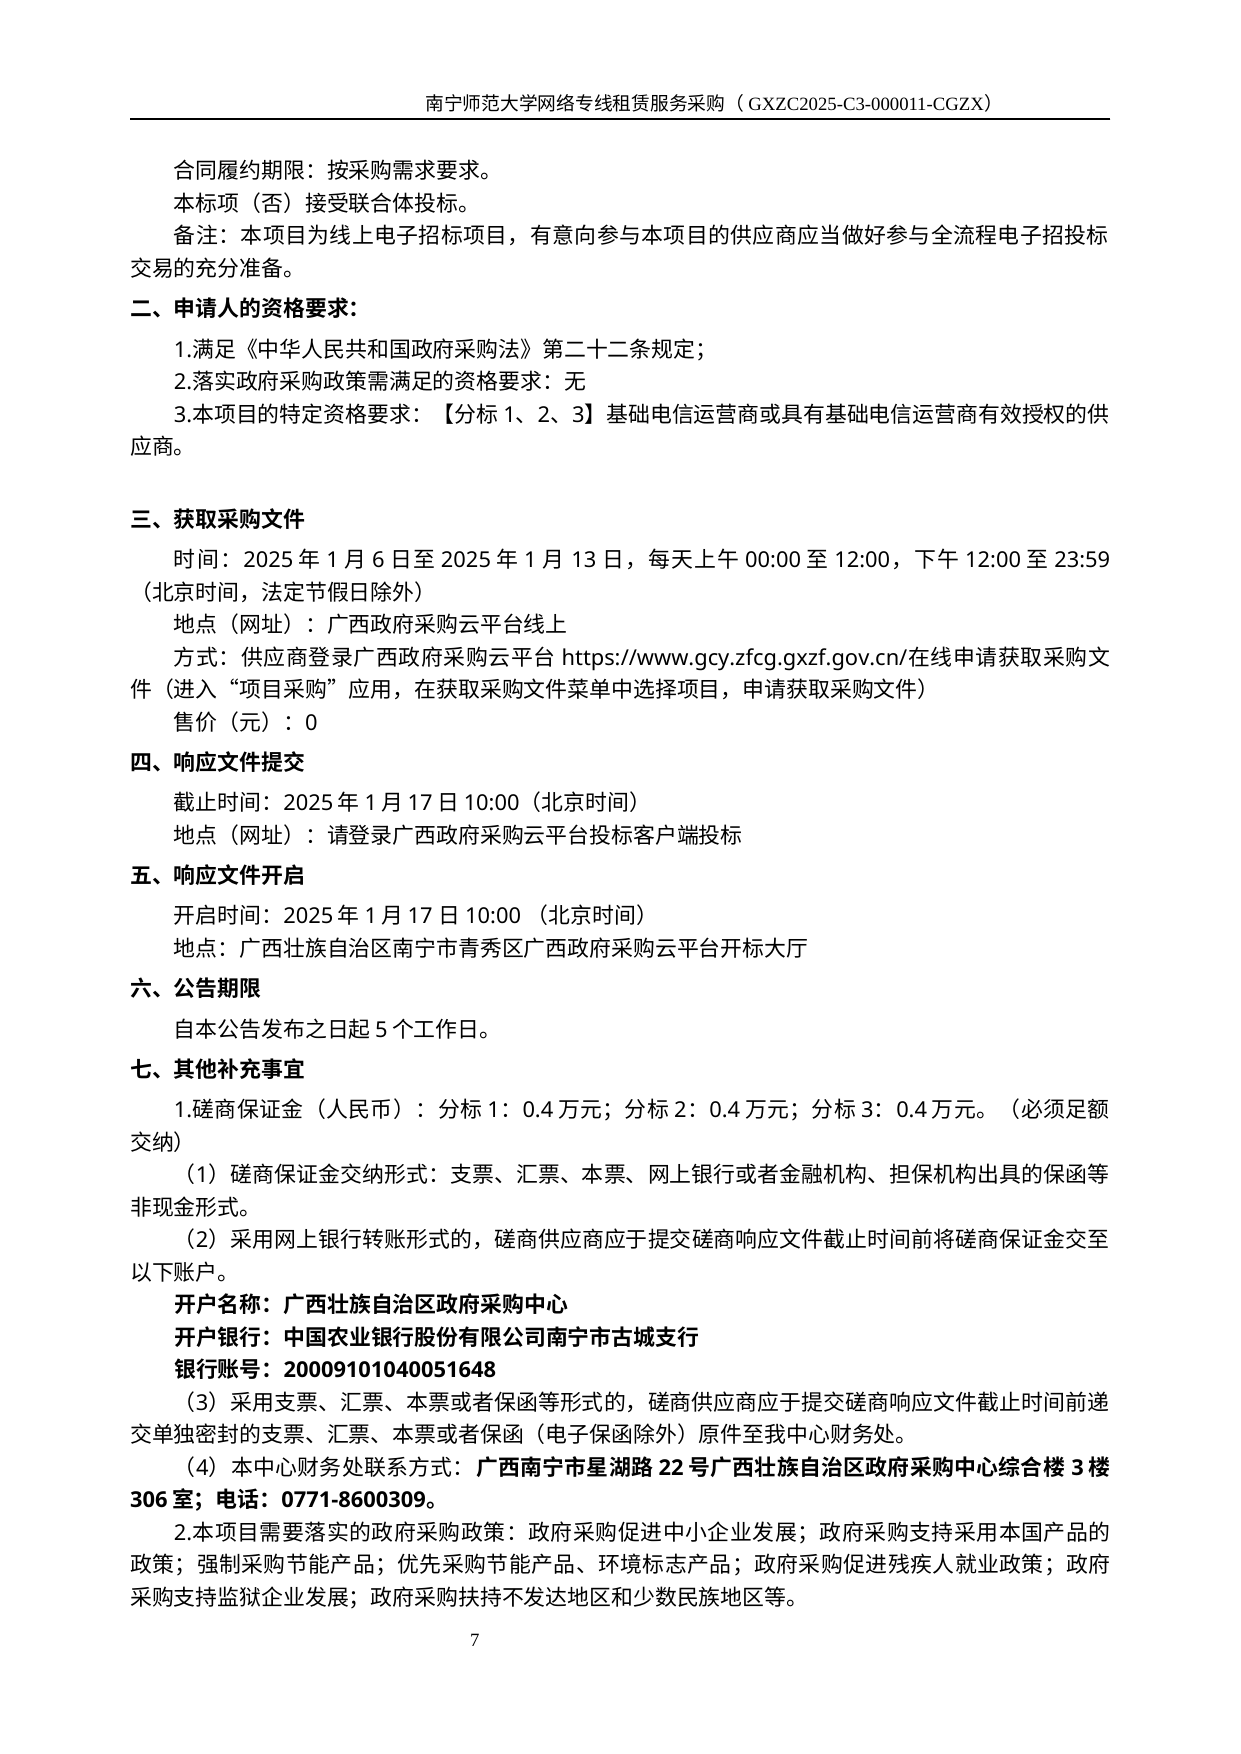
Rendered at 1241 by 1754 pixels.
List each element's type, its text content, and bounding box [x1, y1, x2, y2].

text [130, 218, 1110, 283]
text 开启时间：2025年 1月17 日 10:00 （北京时间） [130, 898, 1110, 931]
text 地点（网址）：请登录广西政府采购云平台投标客户端投标 [130, 817, 1110, 850]
text 3.本项目的特定资格要求：【分标1、2、3】基础电信运营商或具有基础电信运营商有效授权的供应商。 [130, 396, 1110, 461]
text 地点（网址）：广西政府采购云平台线上 [130, 607, 1110, 639]
text 1.磋商保证金（人民币）：分标1：0.4万元；分标2：0.4万元；分标3：0.4万元。（必须足额交纳） [130, 1092, 1110, 1157]
text 地点：广西壮族自治区南宁市青秀区广西政府采购云平台开标大厅 [130, 931, 1110, 963]
text 合同履约期限：按采购需求要求。 [130, 153, 1110, 186]
text 开户名称：广西壮族自治区政府采购中心 [130, 1287, 1110, 1319]
text 三、获取采购文件 [130, 502, 1110, 534]
text 时间：2025年1月6日至2025年1月 13日，每天上午00:00至12:00，下午12:00至23:59（北京时间，法定节假日除外） [130, 542, 1110, 607]
text 方式：供应商登录广西政府采购云平台https://www.gcy.zfcg.gxzf.gov.cn/在线申请获取采购文件（进入“项目采购”应用，在获取采购文件菜单中选择项目，申请获取采购文件） [130, 639, 1110, 704]
text 截止时间：2025年 1月17日 10:00（北京时间） [130, 785, 1110, 817]
text 二、申请人的资格要求： [130, 291, 1110, 323]
text （4）本中心财务处联系方式：广西南宁市星湖路22号广西壮族自治区政府采购中心综合楼3楼306室；电话：0771-8600309。 [130, 1449, 1110, 1514]
text 六、公告期限 [130, 971, 1110, 1003]
text 四、响应文件提交 [130, 745, 1110, 777]
text （2）采用网上银行转账形式的，磋商供应商应于提交磋商响应文件截止时间前将磋商保证金交至以下账户。 [130, 1222, 1110, 1287]
text 1.满足《中华人民共和国政府采购法》第二十二条规定； [130, 331, 1110, 364]
text 七、其他补充事宜 [130, 1052, 1110, 1084]
text 2.落实政府采购政策需满足的资格要求：无 [130, 364, 1110, 396]
text 自本公告发布之日起5个工作日。 [130, 1011, 1110, 1044]
text 五、响应文件开启 [130, 858, 1110, 890]
text （3）采用支票、汇票、本票或者保函等形式的，磋商供应商应于提交磋商响应文件截止时间前递交单独密封的支票、汇票、本票或者保函（电子保函除外）原件至我中心财务处。 [130, 1384, 1110, 1449]
text 本标项（否）接受联合体投标。 [130, 186, 1110, 218]
text 开户银行：中国农业银行股份有限公司南宁市古城支行 [130, 1319, 1110, 1352]
text 银行账号：20009101040051648 [130, 1352, 1110, 1384]
text 售价（元）：0 [130, 704, 1110, 737]
text 2.本项目需要落实的政府采购政策：政府采购促进中小企业发展；政府采购支持采用本国产品的政策；强制采购节能产品；优先采购节能产品、环境标志产品；政府采购促进残疾人就业政策；政府采购支持监狱企业发展；政府采购扶持不发达地区和少数民族地区等。 [130, 1514, 1110, 1612]
text （1）磋商保证金交纳形式：支票、汇票、本票、网上银行或者金融机构、担保机构出具的保函等非现金形式。 [130, 1157, 1110, 1222]
